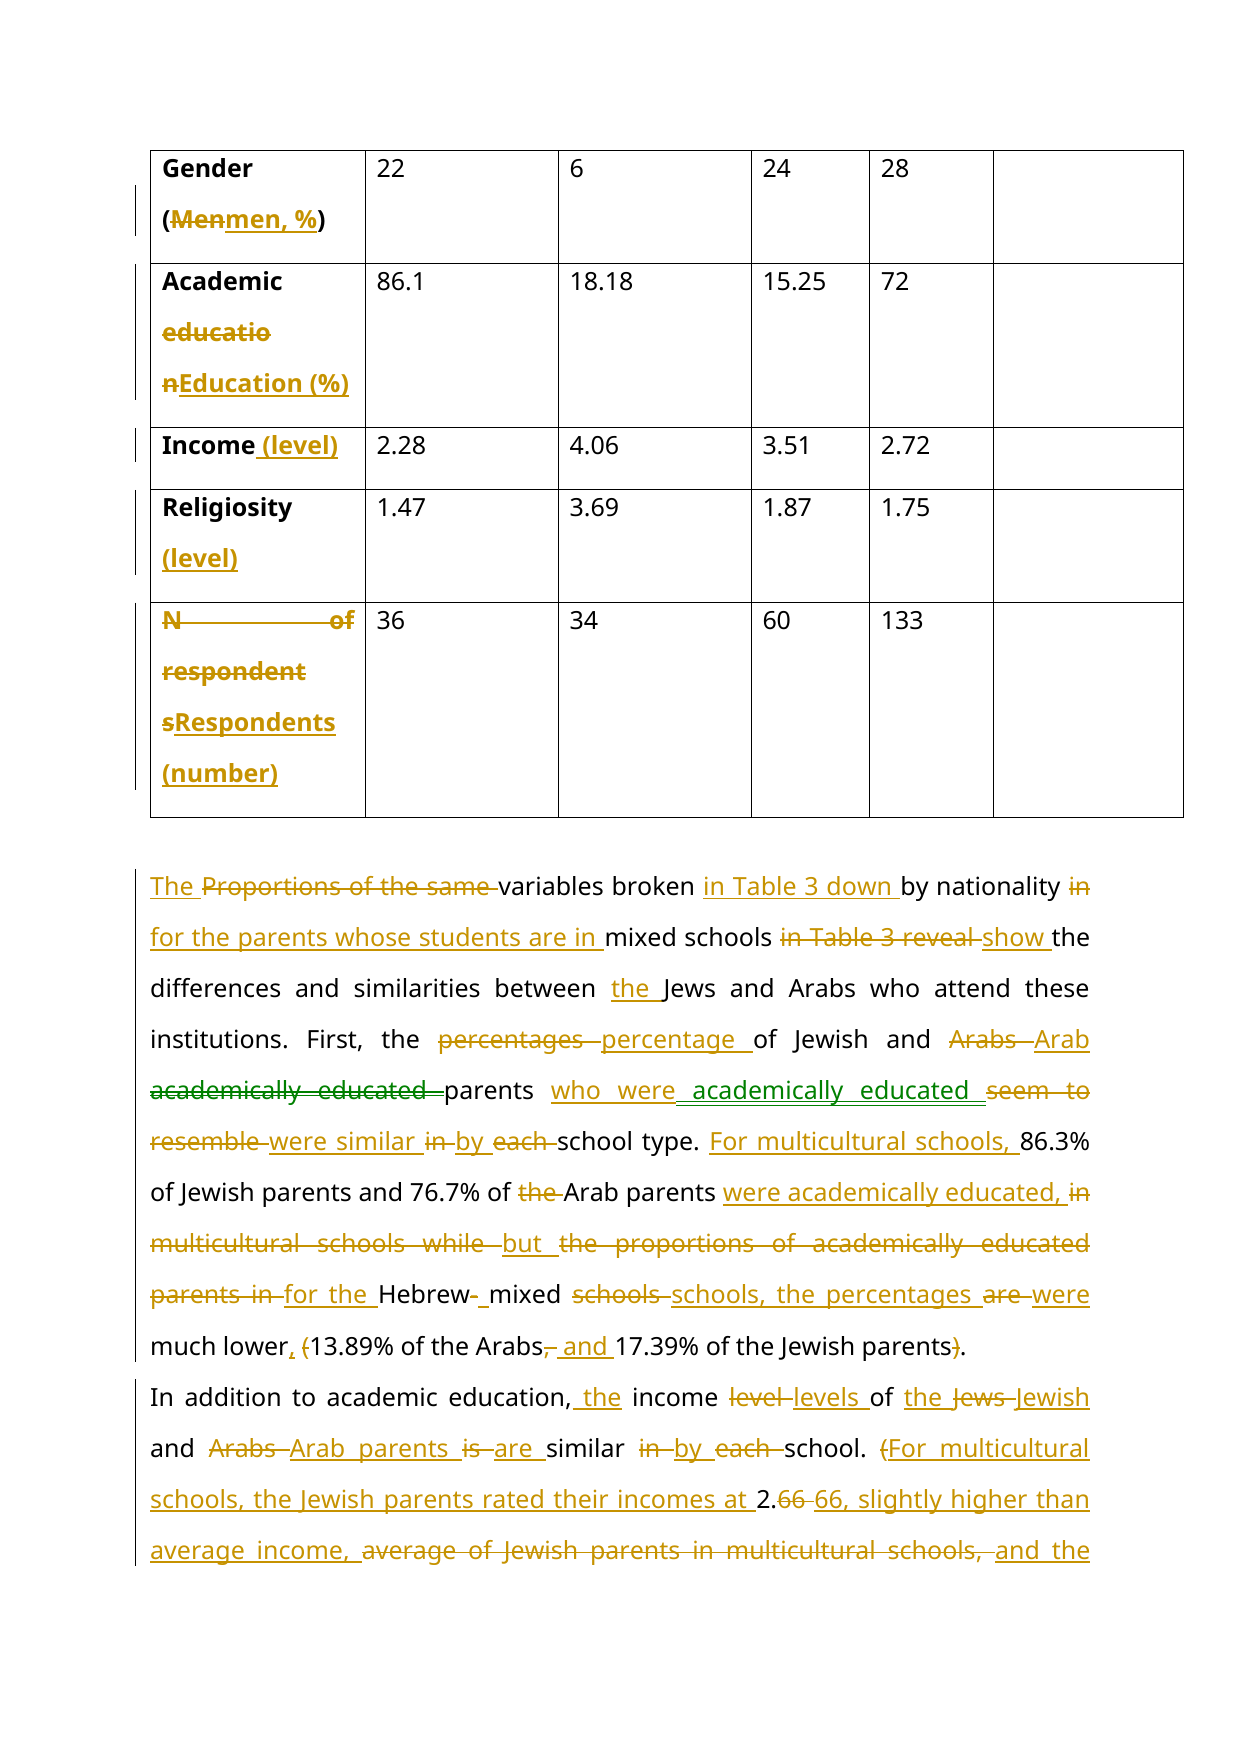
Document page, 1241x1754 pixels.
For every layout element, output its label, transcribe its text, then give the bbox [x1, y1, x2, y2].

table_cell [994, 264, 1183, 427]
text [150, 1379, 1090, 1566]
table_cell [994, 603, 1183, 817]
table_cell 1.75 [870, 490, 993, 602]
table_cell 18.18 [559, 264, 751, 427]
table_cell 3.51 [752, 428, 869, 489]
table_cell Income [151, 428, 365, 489]
table_cell 133 [870, 603, 993, 817]
table_cell [994, 151, 1183, 263]
table_cell 24 [752, 151, 869, 263]
table_cell Religiosity [151, 490, 365, 602]
table_cell 22 [366, 151, 558, 263]
table_cell 28 [870, 151, 993, 263]
table_cell 4.06 [559, 428, 751, 489]
table_cell 15.25 [752, 264, 869, 427]
table_cell 6 [559, 151, 751, 263]
table_cell 1.87 [752, 490, 869, 602]
table_cell [994, 428, 1183, 489]
table_cell 60 [752, 603, 869, 817]
table_cell 2.72 [870, 428, 993, 489]
table_cell 3.69 [559, 490, 751, 602]
table_cell 72 [870, 264, 993, 427]
table_cell Gender () [151, 151, 365, 263]
table_cell 36 [366, 603, 558, 817]
table_cell Academic [151, 264, 365, 427]
table_cell 2.28 [366, 428, 558, 489]
text variables broken by nationality mixed schools the differences and similarities between Jews and Arabs who attend these institutions. First, the of Jewish and parents school type. 86.3% of Jewish parents and 76.7% of Arab parents Hebrewmixed much lower 13.89% of the Arabs17.39% of the Jewish parents. [150, 869, 1090, 1362]
table_cell 86.1 [366, 264, 558, 427]
table_cell 1.47 [366, 490, 558, 602]
table_cell 34 [559, 603, 751, 817]
table_cell [994, 490, 1183, 602]
table_cell [151, 603, 365, 817]
